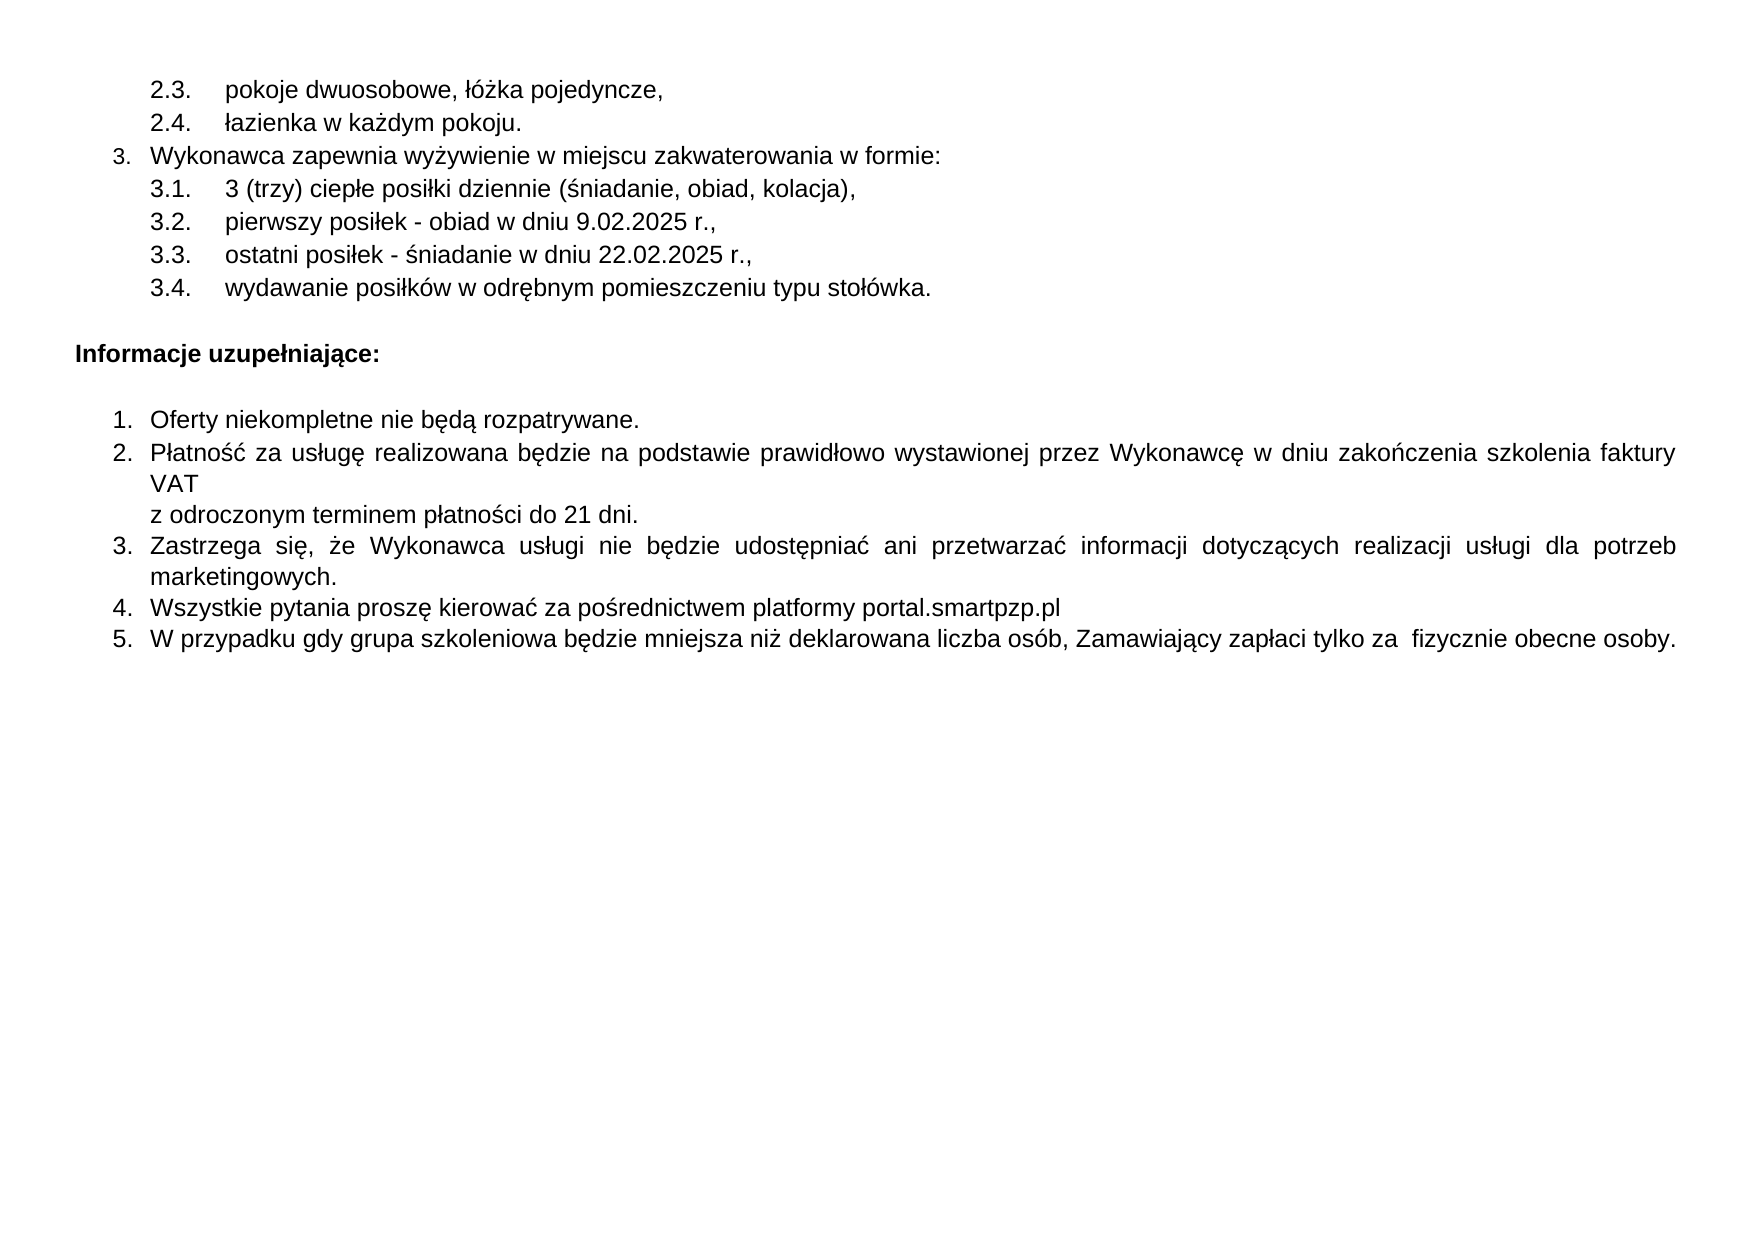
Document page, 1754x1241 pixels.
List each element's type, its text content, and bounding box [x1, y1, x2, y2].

list ostatni posiłek - śniadanie w dniu 22.02.2025 r., [150, 240, 1679, 269]
list 3 (trzy) ciepłe posiłki dziennie (śniadanie, obiad, kolacja), [150, 174, 1679, 203]
list W przypadku gdy grupa szkoleniowa będzie mniejsza niż deklarowana liczba osób, Zamawiający zapłaci tylko za fizycznie obecne osoby. [112, 624, 1679, 653]
list Oferty niekompletne nie będą rozpatrywane. [112, 405, 1679, 434]
list pokoje dwuosobowe, łóżka pojedyncze, [150, 75, 1679, 104]
list wydawanie posiłków w odrębnym pomieszczeniu typu stołówka. [150, 273, 1679, 302]
list Wykonawca zapewnia wyżywienie w miejscu zakwaterowania w formie: [112, 141, 1679, 170]
list pierwszy posiłek - obiad w dniu 9.02.2025 r., [150, 207, 1679, 236]
list Wszystkie pytania proszę kierować za pośrednictwem platformy portal.smartpzp.pl [112, 593, 1679, 622]
list Zastrzega się, że Wykonawca usługi nie będzie udostępniać ani przetwarzać informacji dotyczących realizacji usługi dla potrzeb marketingowych. [112, 531, 1679, 591]
list łazienka w każdym pokoju. [150, 108, 1679, 137]
text Informacje uzupełniające: [75, 339, 1679, 368]
list Płatność za usługę realizowana będzie na podstawie prawidłowo wystawionej przez Wykonawcę w dniu zakończenia szkolenia faktury VAT z odroczonym terminem płatności do 21 dni. [112, 438, 1679, 529]
